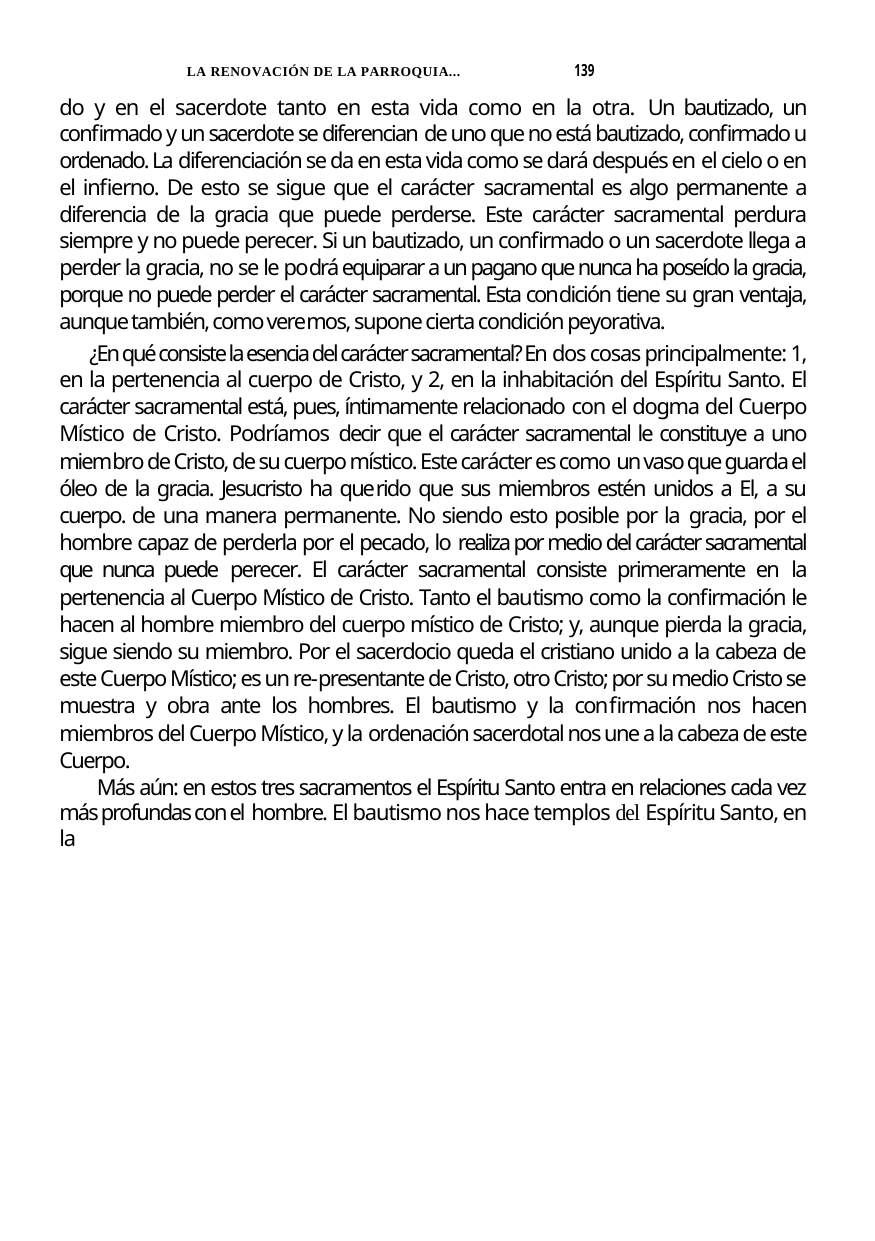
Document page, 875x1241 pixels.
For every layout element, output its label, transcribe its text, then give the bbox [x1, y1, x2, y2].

text ¿En qué consiste la esencia del carácter sacramental? En dos cosas principalmente: 1, en la pertenencia al cuerpo de Cristo, y 2, en la inhabitación del Espíritu Santo. El carácter sacramental está, pues, íntimamente relacionado con el dogma del Cuerpo Místico de Cristo. Podríamos decir que el carácter sacramental le constituye a uno miembro de Cristo, de su cuerpo místico. Este carácter es como un vaso que guarda el óleo de la gracia. Jesucristo ha querido que sus miembros estén unidos a El, a su cuerpo. de una manera permanente. No siendo esto posible por la gracia, por el hombre capaz de perderla por el pecado, lo realiza por medio del carácter sacramental que nunca puede perecer. El carácter sacramental consiste primeramente en la pertenencia al Cuerpo Místico de Cristo. Tanto el bautismo como la confirmación le hacen al hombre miembro del cuerpo místico de Cristo; y, aunque pierda la gracia, sigue siendo su miembro. Por el sacerdocio queda el cristiano unido a la cabeza de este Cuerpo Místico; es un re-presentante de Cristo, otro Cristo; por su medio Cristo se muestra y obra ante los hombres. El bautismo y la confirmación nos hacen miembros del Cuerpo Místico, y la ordenación sacerdotal nos une a la cabeza de este Cuerpo. [59, 339, 807, 774]
text Más aún: en estos tres sacramentos el Espíritu Santo entra en relaciones cada vez más profundas con el hombre. El bautismo nos hace templos del Espíritu Santo, en la [59, 774, 807, 853]
text LA RENOVACIÓN DE LA PARROQUIA... 139 [187, 59, 815, 82]
text do y en el sacerdote tanto en esta vida como en la otra. Un bautizado, un confirmado y un sacerdote se diferencian de uno que no está bautizado, confirmado u ordenado. La diferenciación se da en esta vida como se dará después en el cielo o en el infierno. De esto se sigue que el carácter sacramental es algo permanente a diferencia de la gracia que puede perderse. Este carácter sacramental perdura siempre y no puede perecer. Si un bautizado, un confirmado o un sacerdote llega a perder la gracia, no se le podrá equiparar a un pagano que nunca ha poseído la gracia, porque no puede perder el carácter sacramental. Esta condición tiene su gran ventaja, aunque también, como veremos, supone cierta condición peyorativa. [59, 94, 807, 336]
